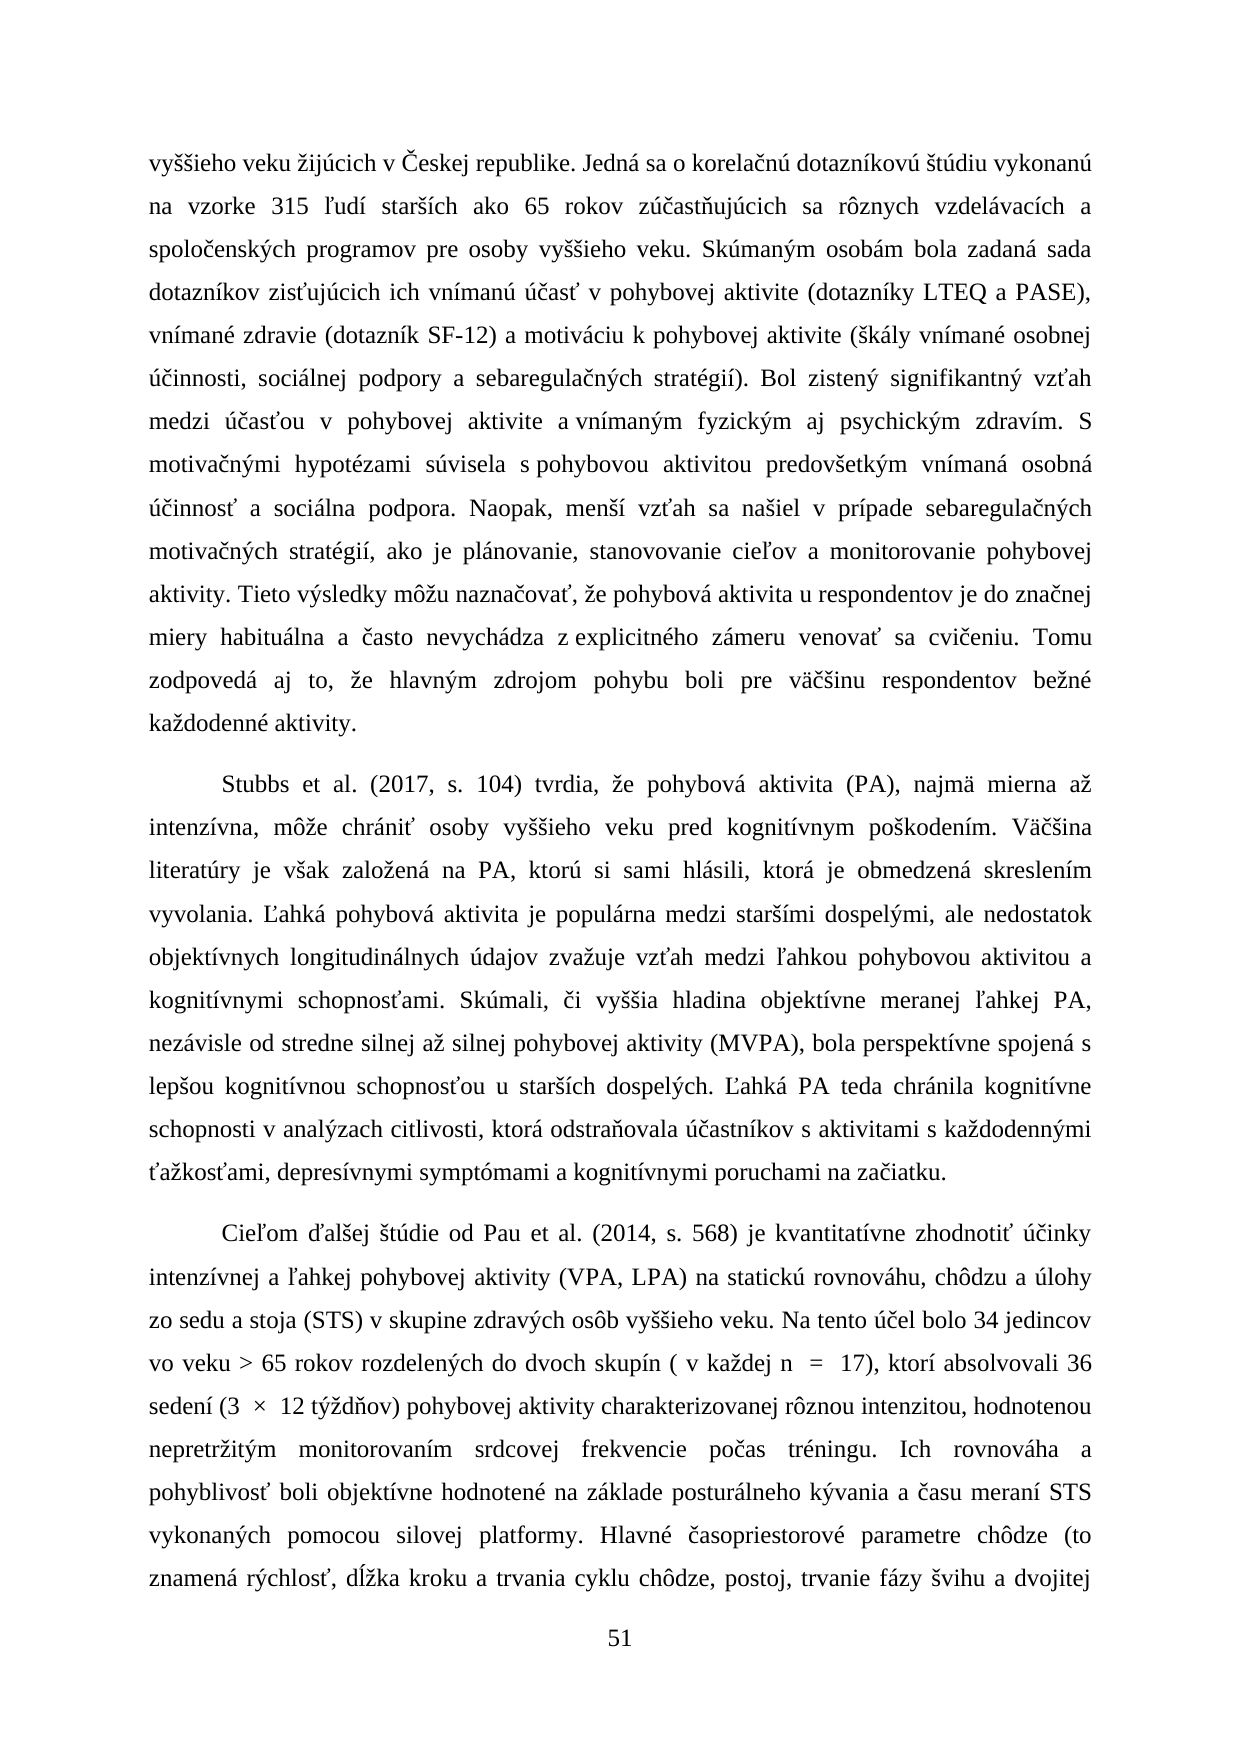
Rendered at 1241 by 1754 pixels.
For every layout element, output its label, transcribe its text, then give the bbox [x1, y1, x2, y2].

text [149, 148, 1093, 737]
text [148, 1218, 1093, 1592]
text Stubbs et al. (2017, s. 104) tvrdia, že pohybová aktivita (PA), najmä mierna až intenzívna, môže chrániť osoby vyššieho veku pred kognitívnym poškodením. Väčšina literatúry je však založená na PA, ktorú si sami hlásili, ktorá je obmedzená skreslením vyvolania. Ľahká pohybová aktivita je populárna medzi staršími dospelými, ale nedostatok objektívnych longitudinálnych údajov zvažuje vzťah medzi ľahkou pohybovou aktivitou a kognitívnymi schopnosťami. Skúmali, či vyššia hladina objektívne meranej ľahkej PA, nezávisle od stredne silnej až silnej pohybovej aktivity (MVPA), bola perspektívne spojená s lepšou kognitívnou schopnosťou u starších dospelých. Ľahká PA teda chránila kognitívne schopnosti v analýzach citlivosti, ktorá odstraňovala účastníkov s aktivitami s každodennými ťažkosťami, depresívnymi symptómami a kognitívnymi poruchami na začiatku. [148, 769, 1093, 1186]
